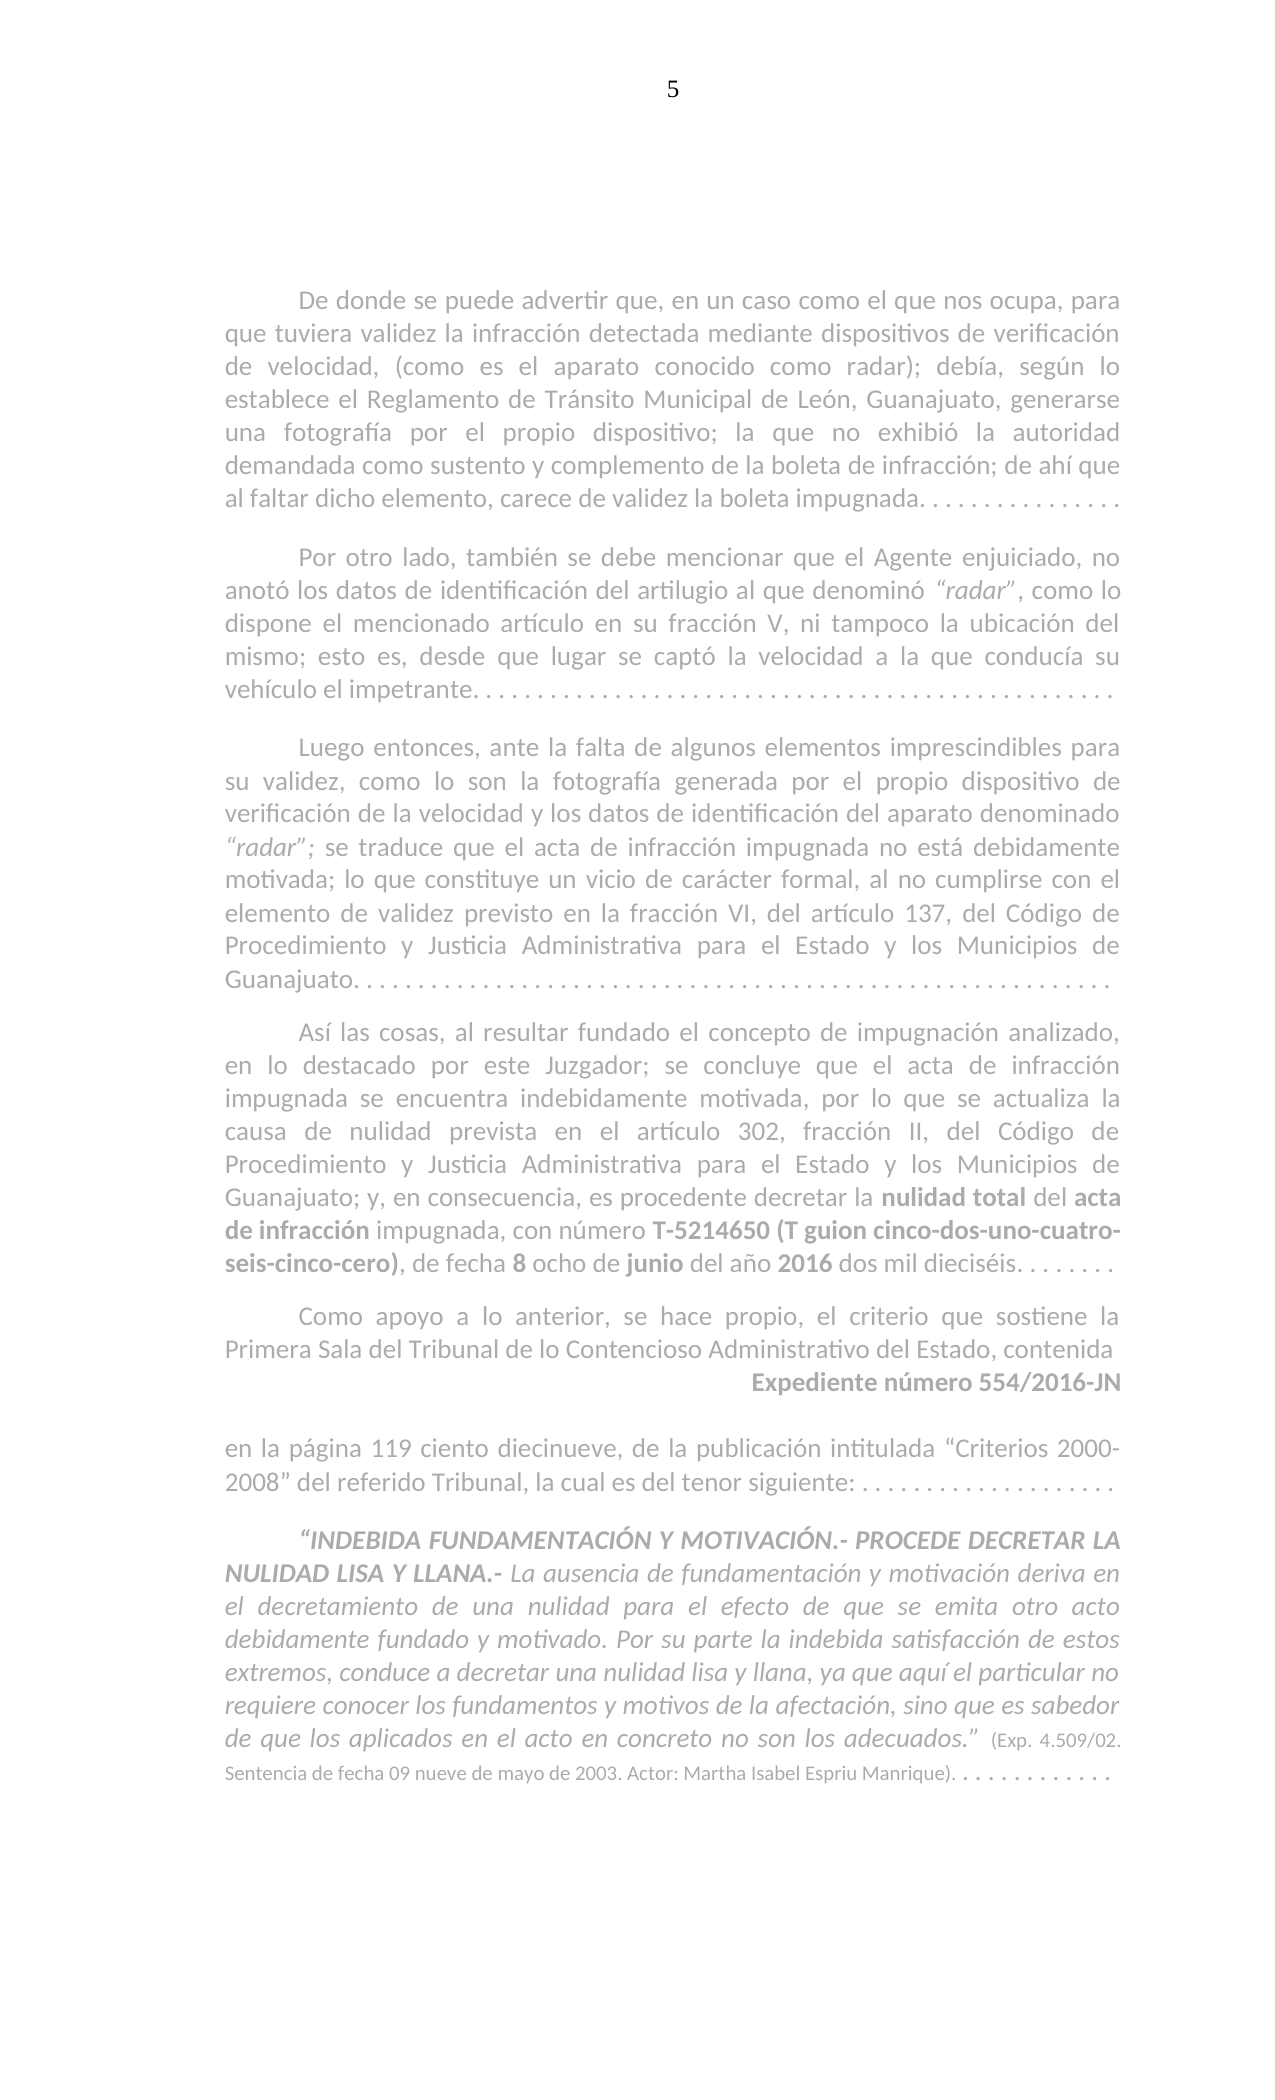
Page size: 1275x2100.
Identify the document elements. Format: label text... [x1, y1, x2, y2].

text Expediente número 554/2016-JN [224, 1366, 1121, 1399]
text De donde se puede advertir que, en un caso como el que nos ocupa, para que tuviera validez la infracción detectada mediante dispositivos de verificación de velocidad, (como es el aparato conocido como radar); debía, según lo establece el Reglamento de Tránsito Municipal de León, Guanajuato, generarse una fotografía por el propio dispositivo; la que no exhibió la autoridad demandada como sustento y complemento de la boleta de infracción; de ahí que al faltar dicho elemento, carece de validez la boleta impugnada. . . . . . . . . . . . . . . . [224, 283, 1121, 515]
text Así las cosas, al resultar fundado el concepto de impugnación analizado, en lo destacado por este Juzgador; se concluye que el acta de infracción impugnada se encuentra indebidamente motivada, por lo que se actualiza la causa de nulidad prevista en el artículo 302, fracción II, del Código de Procedimiento y Justicia Administrativa para el Estado y los Municipios de Guanajuato; y, en consecuencia, es procedente decretar la nulidad total del acta de infracción impugnada, con número T-5214650 (T guion cinco-dos-uno-cuatro-seis-cinco-cero), de fecha 8 ocho de junio del año 2016 dos mil dieciséis. . . . . . . . [224, 1015, 1121, 1279]
text “INDEBIDA FUNDAMENTACIÓN Y MOTIVACIÓN.- PROCEDE DECRETAR LA NULIDAD LISA Y LLANA.- La ausencia de fundamentación y motivación deriva en el decretamiento de una nulidad para el efecto de que se emita otro acto debidamente fundado y motivado. Por su parte la indebida satisfacción de estos extremos, conduce a decretar una nulidad lisa y llana, ya que aquí el particular no requiere conocer los fundamentos y motivos de la afectación, sino que es sabedor de que los aplicados en el acto en concreto no son los adecuados.” (Exp. 4.509/02. Sentencia de fecha 09 nueve de mayo de 2003. Actor: Martha Isabel Espriu Manrique). . . . . . . . . . . . . [224, 1523, 1121, 1787]
text Como apoyo a lo anterior, se hace propio, el criterio que sostiene la Primera Sala del Tribunal de lo Contencioso Administrativo del Estado, contenida [224, 1299, 1121, 1366]
text en la página 119 ciento diecinueve, de la publicación intitulada “Criterios 2000- del referido Tribunal, la cual es del tenor siguiente: . . . . . . . . . . . . . . . . . . . . [224, 1432, 1121, 1498]
text Por otro lado, también se debe mencionar que el Agente enjuiciado, no anotó los datos de identificación del artilugio al que denominó “radar”, como lo dispone el mencionado artículo en su fracción V, ni tampoco la ubicación del mismo; esto es, desde que lugar se captó la velocidad a la que conducía su vehículo el impetrante. . . . . . . . . . . . . . . . . . . . . . . . . . . . . . . . . . . . . . . . . . . . . . . . . . [224, 540, 1121, 705]
text Luego entonces, ante la falta de algunos elementos imprescindibles para su validez, como lo son la fotografía generada por el propio dispositivo de verificación de la velocidad y los datos de identificación del aparato denominado “radar”; se traduce que el acta de infracción impugnada no está debidamente motivada; lo que constituye un vicio de carácter formal, al no cumplirse con el elemento de validez previsto en la fracción VI, del artículo 137, del Código de Procedimiento y Justicia Administrativa para el Estado y los Municipios de Guanajuato. . . . . . . . . . . . . . . . . . . . . . . . . . . . . . . . . . . . . . . . . . . . . . . . . . . . . . . . . . . [224, 731, 1121, 995]
